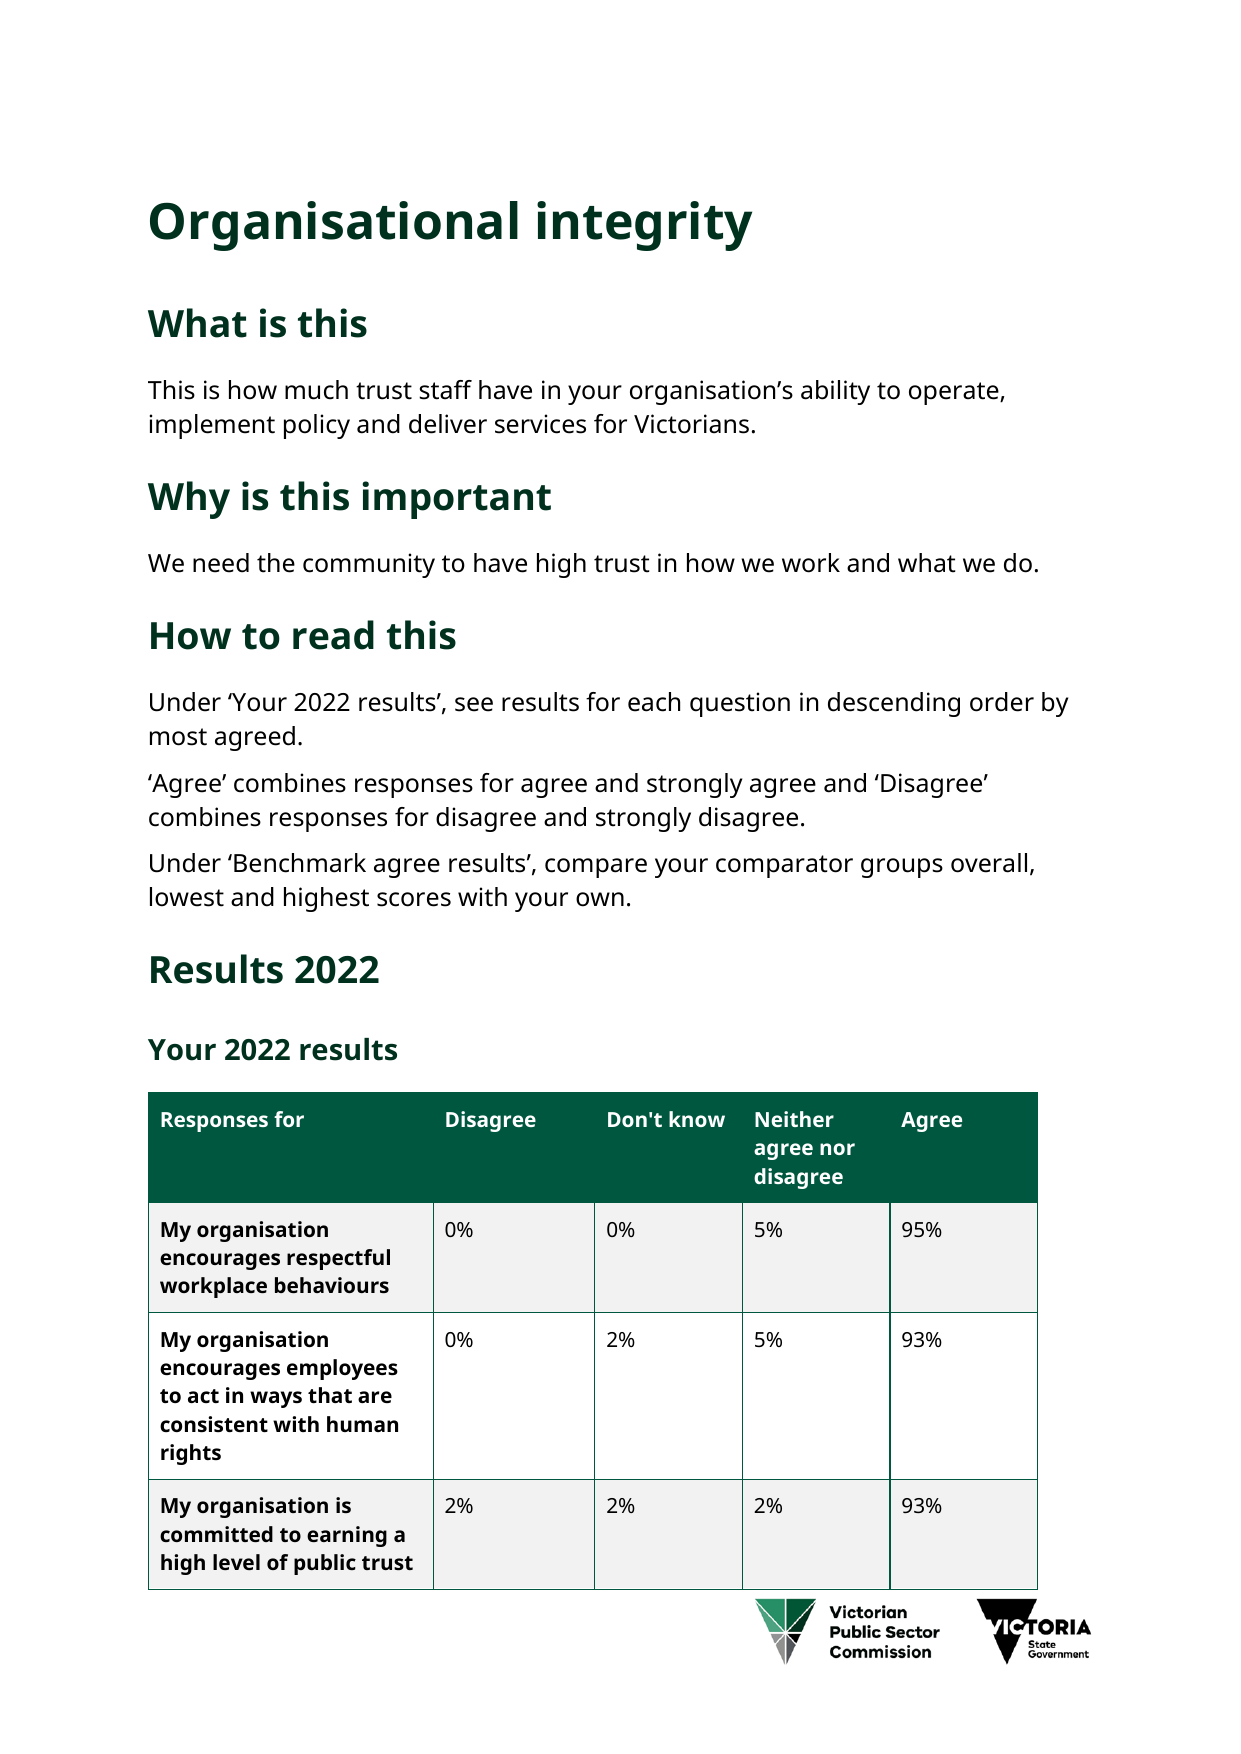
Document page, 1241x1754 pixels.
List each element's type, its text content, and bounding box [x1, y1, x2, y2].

table_cell 2% [743, 1480, 889, 1588]
table_header Neither agree nor disagree [743, 1093, 889, 1202]
text ‘Agree’ combines responses for agree and strongly agree and ‘Disagree’ combines responses for disagree and strongly disagree. [148, 766, 1092, 834]
text This is how much trust staff have in your organisation’s ability to operate, implement policy and deliver services for Victorians. [148, 373, 1092, 441]
table_cell 93% [891, 1480, 1037, 1588]
subtitle Your 2022 results [148, 1029, 1092, 1069]
table_cell 95% [891, 1203, 1037, 1312]
table_cell 5% [743, 1313, 889, 1479]
table_cell 2% [434, 1480, 594, 1588]
subtitle How to read this [148, 609, 1092, 660]
subtitle Organisational integrity [148, 186, 1092, 254]
subtitle Results 2022 [148, 943, 1092, 994]
table_cell 5% [743, 1203, 889, 1312]
subtitle What is this [148, 297, 1092, 348]
picture [754, 1598, 1093, 1666]
table_cell 2% [595, 1480, 742, 1588]
table_cell 93% [891, 1313, 1037, 1479]
table_cell 2% [595, 1313, 742, 1479]
text We need the community to have high trust in how we work and what we do. [148, 546, 1092, 580]
text Under ‘Your 2022 results’, see results for each question in descending order by most agreed. [148, 685, 1092, 753]
table_header Responses for [149, 1093, 433, 1202]
table_cell My organisation is committed to earning a high level of public trust [149, 1480, 433, 1588]
table_cell 0% [595, 1203, 742, 1312]
table_header Don't know [595, 1093, 742, 1202]
table_cell 0% [434, 1203, 594, 1312]
subtitle Why is this important [148, 470, 1092, 521]
table_header Agree [891, 1093, 1037, 1202]
table_cell My organisation encourages respectful workplace behaviours [149, 1203, 433, 1312]
table_cell 0% [434, 1313, 594, 1479]
table_header Disagree [434, 1093, 594, 1202]
text Under ‘Benchmark agree results’, compare your comparator groups overall, lowest and highest scores with your own. [148, 846, 1092, 914]
table_cell My organisation encourages employees to act in ways that are consistent with human rights [149, 1313, 433, 1479]
